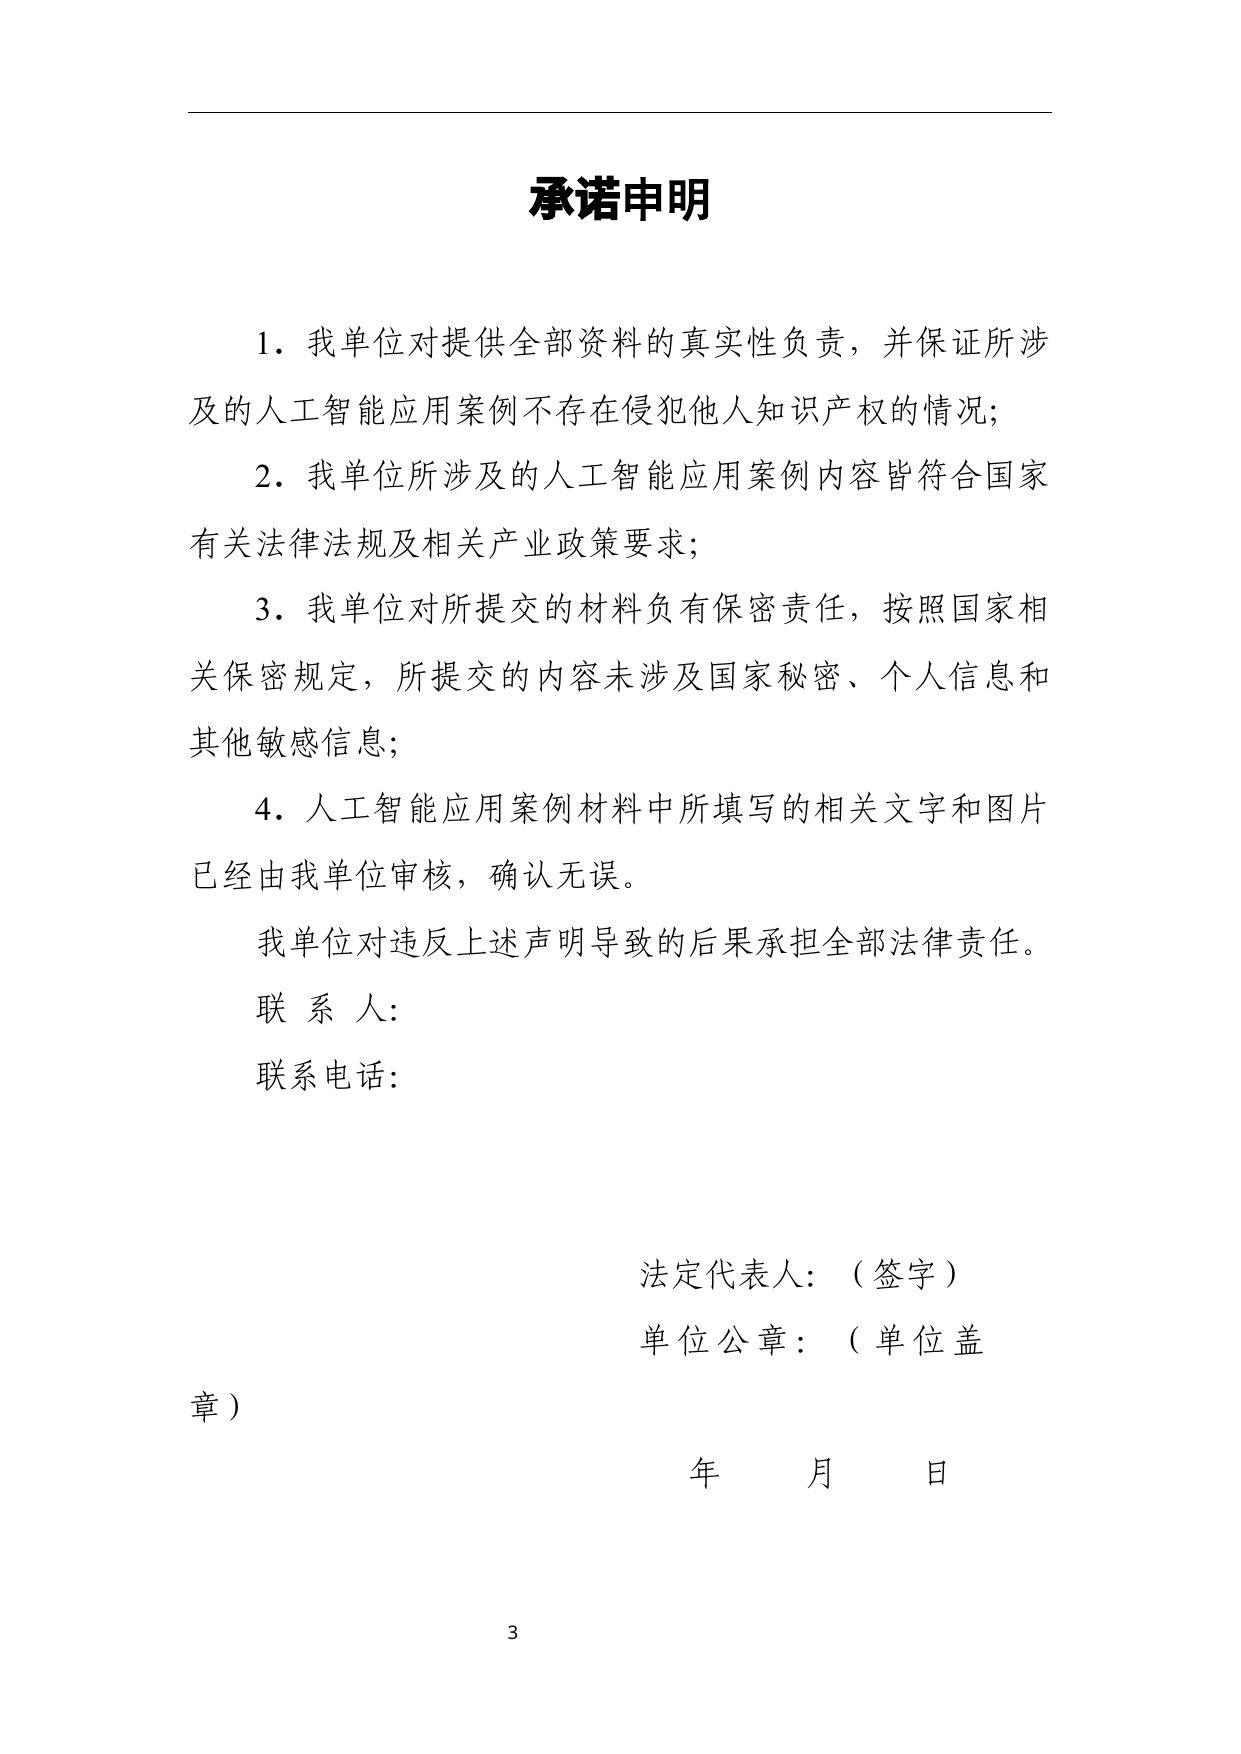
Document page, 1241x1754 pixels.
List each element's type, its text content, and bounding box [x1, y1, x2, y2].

text 承诺申明 [188, 162, 1052, 229]
text 我单位对违反上述声明导致的后果承担全部法律责任。 [188, 907, 1052, 973]
list 我单位对提供全部资料的真实性负责，并保证所涉及的人工智能应用案例不存在侵犯他人知识产权的情况； [188, 308, 1052, 441]
text 法定代表人：（签字） [188, 1239, 986, 1305]
text 联系电话： [188, 1039, 1052, 1106]
list 人工智能应用案例材料中所填写的相关文字和图片已经由我单位审核，确认无误。 [188, 774, 1052, 907]
text 年 月 日 [188, 1438, 986, 1505]
text 联 系 人： [188, 973, 1052, 1039]
list 我单位对所提交的材料负有保密责任，按照国家相关保密规定，所提交的内容未涉及国家秘密、个人信息和其他敏感信息； [188, 574, 1052, 774]
text 单位公章：（单位盖章） [188, 1305, 986, 1438]
list 我单位所涉及的人工智能应用案例内容皆符合国家有关法律法规及相关产业政策要求； [188, 441, 1052, 574]
